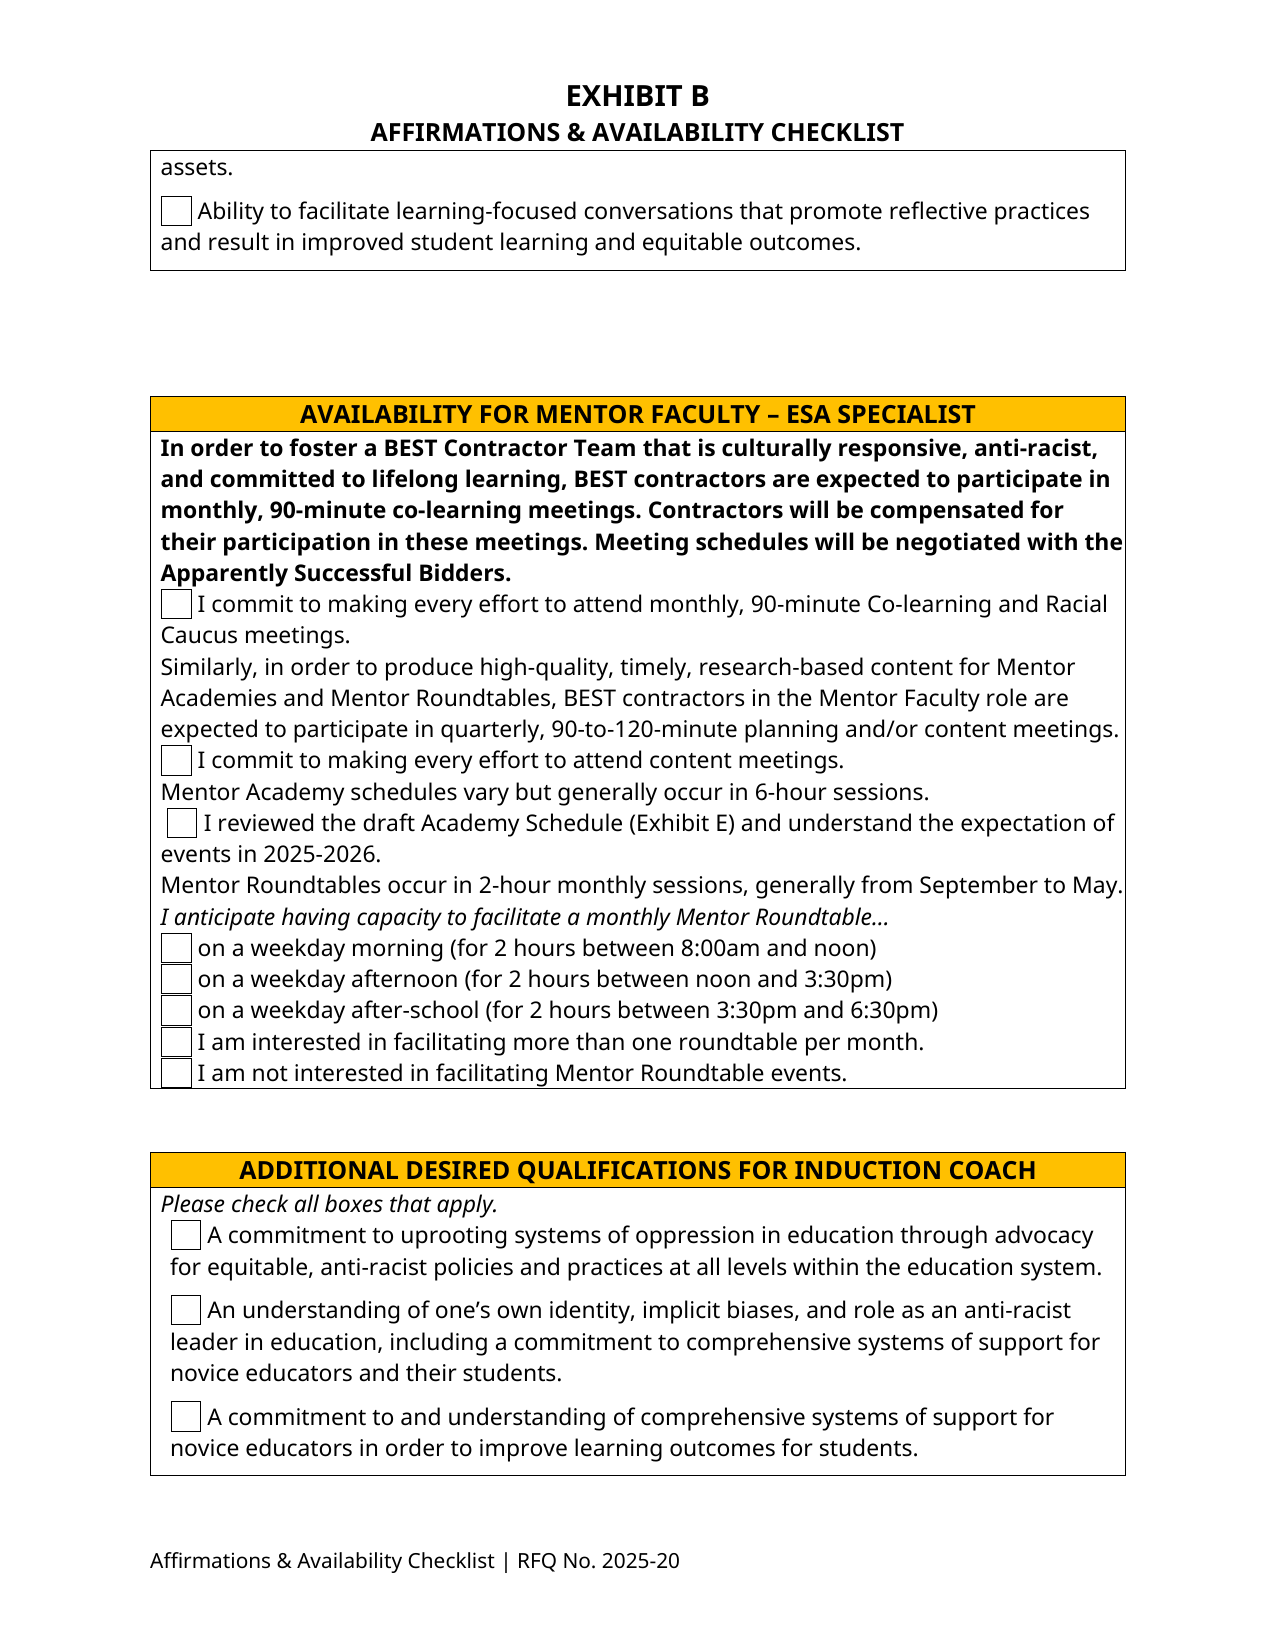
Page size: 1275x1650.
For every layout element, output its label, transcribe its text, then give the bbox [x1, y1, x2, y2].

table_header AVAILABILITY FOR MENTOR FACULTY – ESA SPECIALIST [151, 397, 1125, 431]
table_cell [151, 1188, 1125, 1475]
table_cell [151, 151, 1125, 270]
table_header ADDITIONAL DESIRED QUALIFICATIONS FOR INDUCTION COACH [151, 1153, 1125, 1187]
table_cell In order to foster a BEST Contractor Team that is culturally responsive, anti-racist, and committed to lifelong learning, BEST contractors are expected to participate in monthly, 90-minute co-learning meetings. Contractors will be compensated for their participation in these meetings. Meeting schedules will be negotiated with the Apparently Successful Bidders. I commit to making every effort to attend monthly, 90-minute Co-learning and Racial Caucus meetings. Similarly, in order to produce high-quality, timely, research-based content for Mentor Academies and Mentor Roundtables, BEST contractors in the Mentor Faculty role are expected to participate in quarterly, 90-to-120-minute planning and/or content meetings. I commit to making every effort to attend content meetings. Mentor Academy schedules vary but generally occur in 6-hour sessions. I reviewed the draft Academy Schedule (Exhibit E) and understand the expectation of events in 2025-2026. Mentor Roundtables occur in 2-hour monthly sessions, generally from September to May. I anticipate having capacity to facilitate a monthly Mentor Roundtable… on a weekday morning (for 2 hours between 8:00am and noon) on a weekday afternoon (for 2 hours between noon and 3:30pm) on a weekday after-school (for 2 hours between 3:30pm and 6:30pm) I am interested in facilitating more than one roundtable per month. I am not interested in facilitating Mentor Roundtable events. [151, 432, 1125, 1088]
